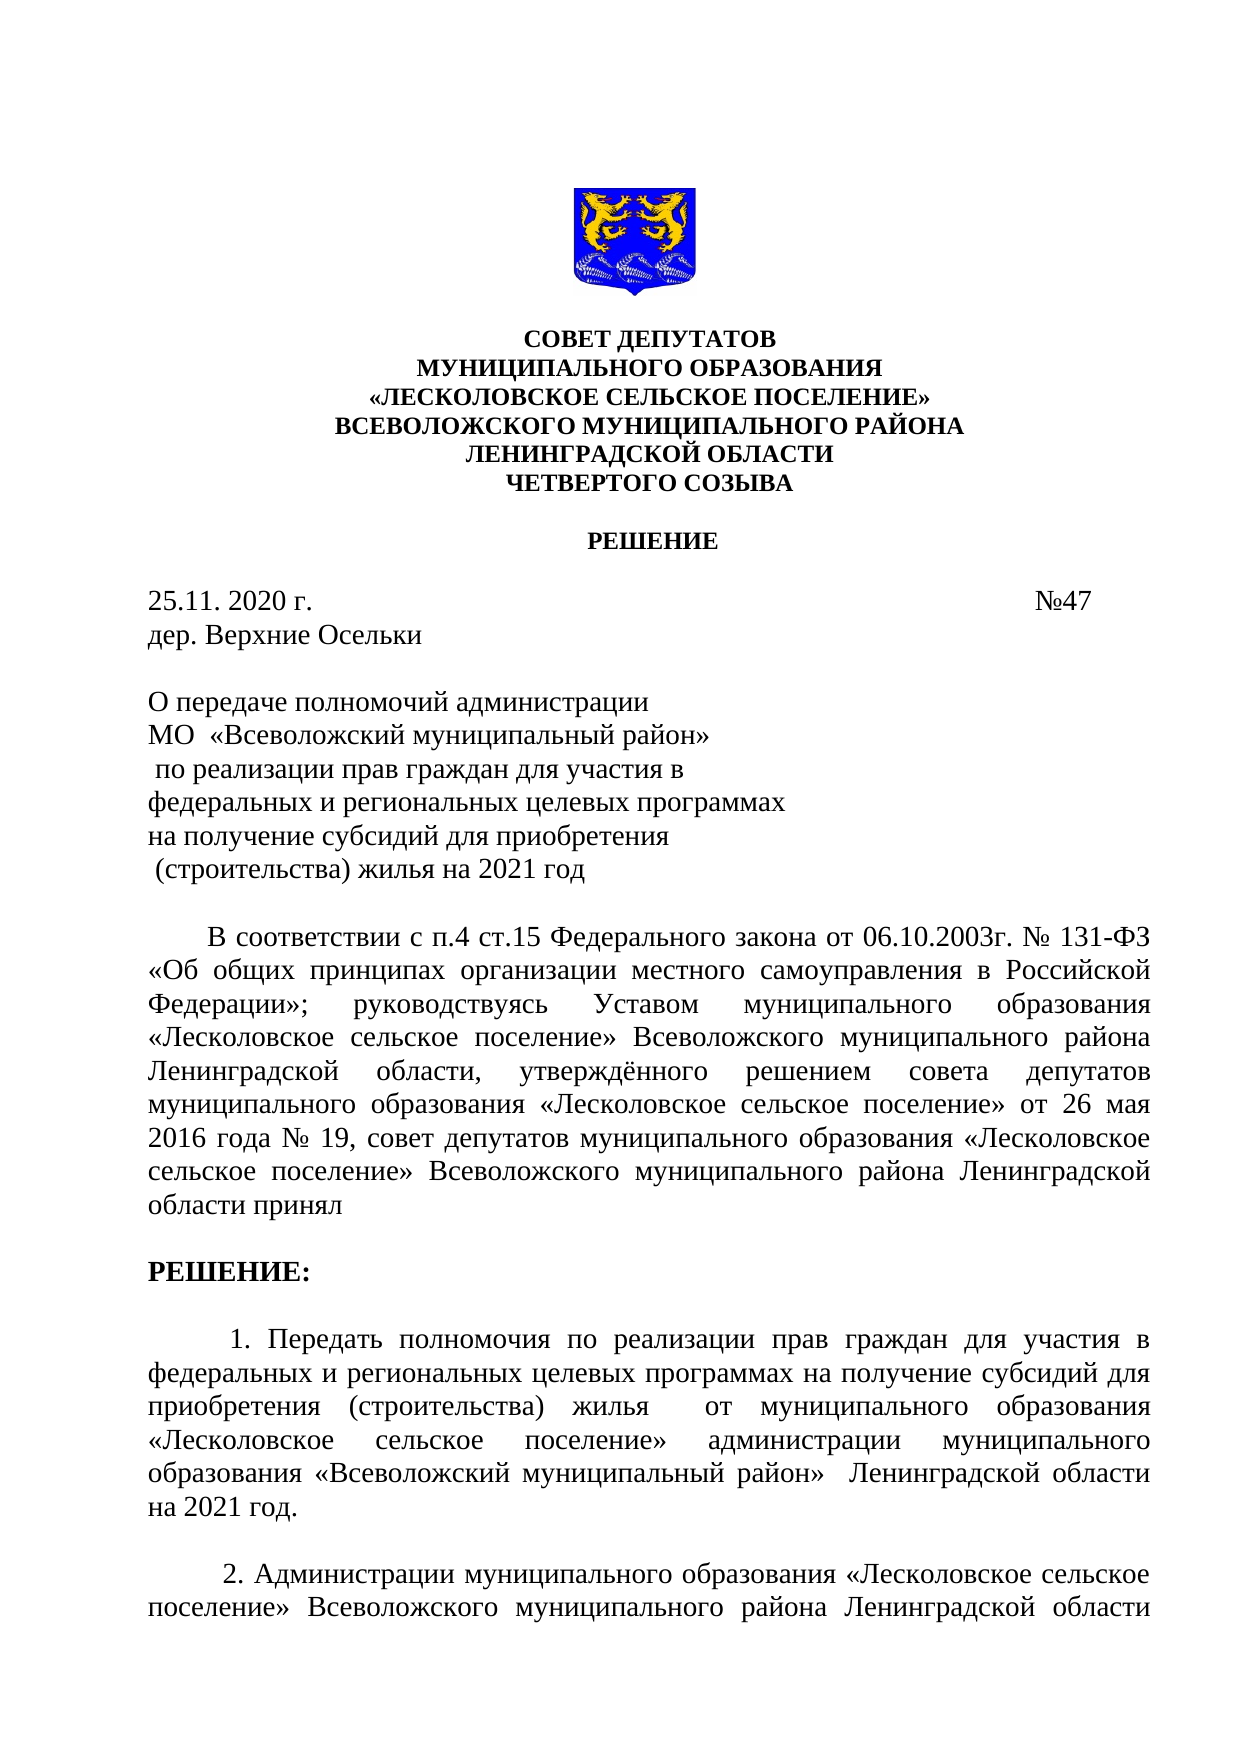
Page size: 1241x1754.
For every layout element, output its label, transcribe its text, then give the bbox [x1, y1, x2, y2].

text В соответствии с п.4 ст.15 Федерального закона от 06.10.2003г. № 131-ФЗ «Об общих принципах организации местного самоуправления в Российской Федерации»; руководствуясь Уставом муниципального образования «Лесколовское сельское поселение» Всеволожского муниципального района Ленинградской области, утверждённого решением совета депутатов муниципального образования «Лесколовское сельское поселение» от 26 мая 2016 года № 19, совет депутатов муниципального образования «Лесколовское сельское поселение» Всеволожского муниципального района Ленинградской области принял [148, 919, 1152, 1221]
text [148, 1556, 1152, 1623]
text СОВЕТ ДЕПУТАТОВ [148, 324, 1152, 353]
text дер. Верхние Осельки [148, 617, 1152, 650]
text по реализации прав граждан для участия в [148, 751, 1152, 784]
text РЕШЕНИЕ [148, 526, 1152, 554]
picture [573, 188, 698, 296]
text федеральных и региональных целевых программах [148, 784, 1152, 818]
text 1. Передать полномочия по реализации прав граждан для участия в федеральных и региональных целевых программах на получение субсидий для приобретения (строительства) жилья от муниципального образования «Лесколовское сельское поселение» администрации муниципального образования «Всеволожский муниципальный район» Ленинградской области на 2021 год. [148, 1321, 1152, 1522]
text ЛЕНИНГРАДСКОЙ ОБЛАСТИ [148, 439, 1152, 468]
text на получение субсидий для приобретения [148, 818, 1152, 852]
text ВСЕВОЛОЖСКОГО МУНИЦИПАЛЬНОГО РАЙОНА [148, 411, 1152, 439]
text МО «Всеволожский муниципальный район» [148, 717, 1152, 751]
text РЕШЕНИЕ: [148, 1254, 1152, 1288]
text МУНИЦИПАЛЬНОГО ОБРАЗОВАНИЯ [148, 353, 1152, 382]
text О передаче полномочий администрации [148, 684, 1152, 717]
text 25.11. 2020 г. №47 [148, 583, 1152, 617]
text (строительства) жилья на 2021 год [148, 852, 1152, 885]
text «ЛЕСКОЛОВСКОЕ СЕЛЬСКОЕ ПОСЕЛЕНИЕ» [148, 382, 1152, 411]
text ЧЕТВЕРТОГО СОЗЫВА [148, 468, 1152, 497]
